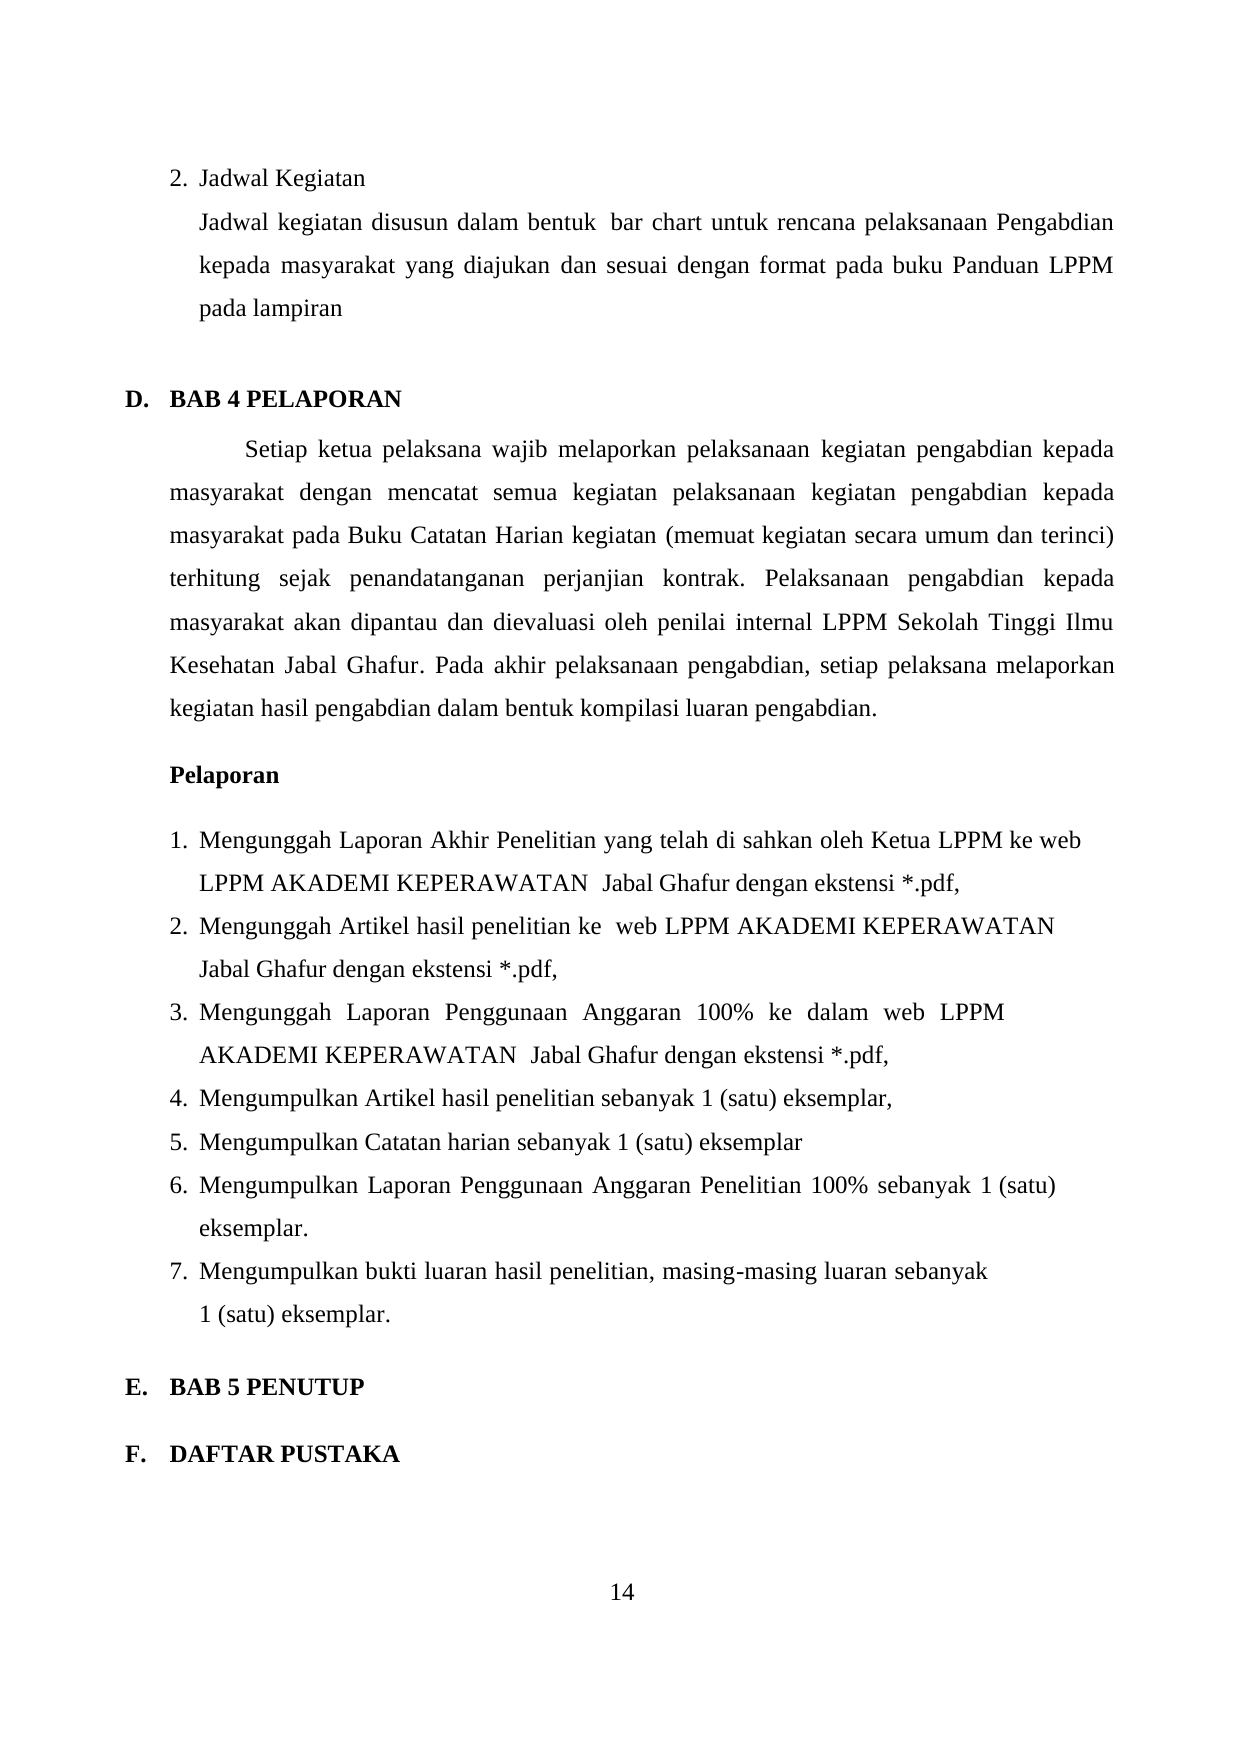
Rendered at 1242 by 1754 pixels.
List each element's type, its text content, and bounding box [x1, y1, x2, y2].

list Mengunggah Artikel hasil penelitian ke web LPPM AKADEMI KEPERAWATAN Jabal Ghafur dengan ekstensi *.pdf, [169, 911, 1119, 983]
list DAFTAR PUSTAKA [125, 1409, 406, 1476]
list BAB 5 PENUTUP [125, 1342, 406, 1409]
list Mengumpulkan bukti luaran hasil penelitian, masing-masing luaran sebanyak [169, 1256, 1119, 1285]
list Mengumpulkan Laporan Penggunaan Anggaran Penelitian 100% sebanyak 1 (satu) eksemplar. [169, 1170, 1119, 1242]
text Pelaporan [169, 760, 1119, 788]
list Mengumpulkan Catatan harian sebanyak 1 (satu) eksemplar [169, 1127, 1119, 1155]
list Mengumpulkan Artikel hasil penelitian sebanyak 1 (satu) eksemplar, [169, 1083, 1119, 1112]
list 1 (satu) eksemplar. [199, 1299, 1119, 1328]
list Mengunggah Laporan Penggunaan Anggaran 100% ke dalam web LPPM AKADEMI KEPERAWATAN Jabal Ghafur dengan ekstensi *.pdf, [169, 997, 1119, 1069]
list Jadwal Kegiatan [169, 163, 1119, 192]
text Jadwal kegiatan disusun dalam bentuk bar chart untuk rencana pelaksanaan Pengabdian kepada masyarakat yang diajukan dan sesuai dengan format pada buku Panduan LPPM pada lampiran [199, 207, 1114, 322]
text Setiap ketua pelaksana wajib melaporkan pelaksanaan kegiatan pengabdian kepada masyarakat dengan mencatat semua kegiatan pelaksanaan kegiatan pengabdian kepada masyarakat pada Buku Catatan Harian kegiatan (memuat kegiatan secara umum dan terinci) terhitung sejak penandatanganan perjanjian kontrak. Pelaksanaan pengabdian kepada masyarakat akan dipantau dan dievaluasi oleh penilai internal LPPM Sekolah Tinggi Ilmu Kesehatan Jabal Ghafur. Pada akhir pelaksanaan pengabdian, setiap pelaksana melaporkan kegiatan hasil pengabdian dalam bentuk kompilasi luaran pengabdian. [169, 434, 1114, 722]
list Mengunggah Laporan Akhir Penelitian yang telah di sahkan oleh Ketua LPPM ke web LPPM AKADEMI KEPERAWATAN Jabal Ghafur dengan ekstensi *.pdf, [169, 825, 1119, 897]
list BAB 4 PELAPORAN [125, 384, 1119, 413]
